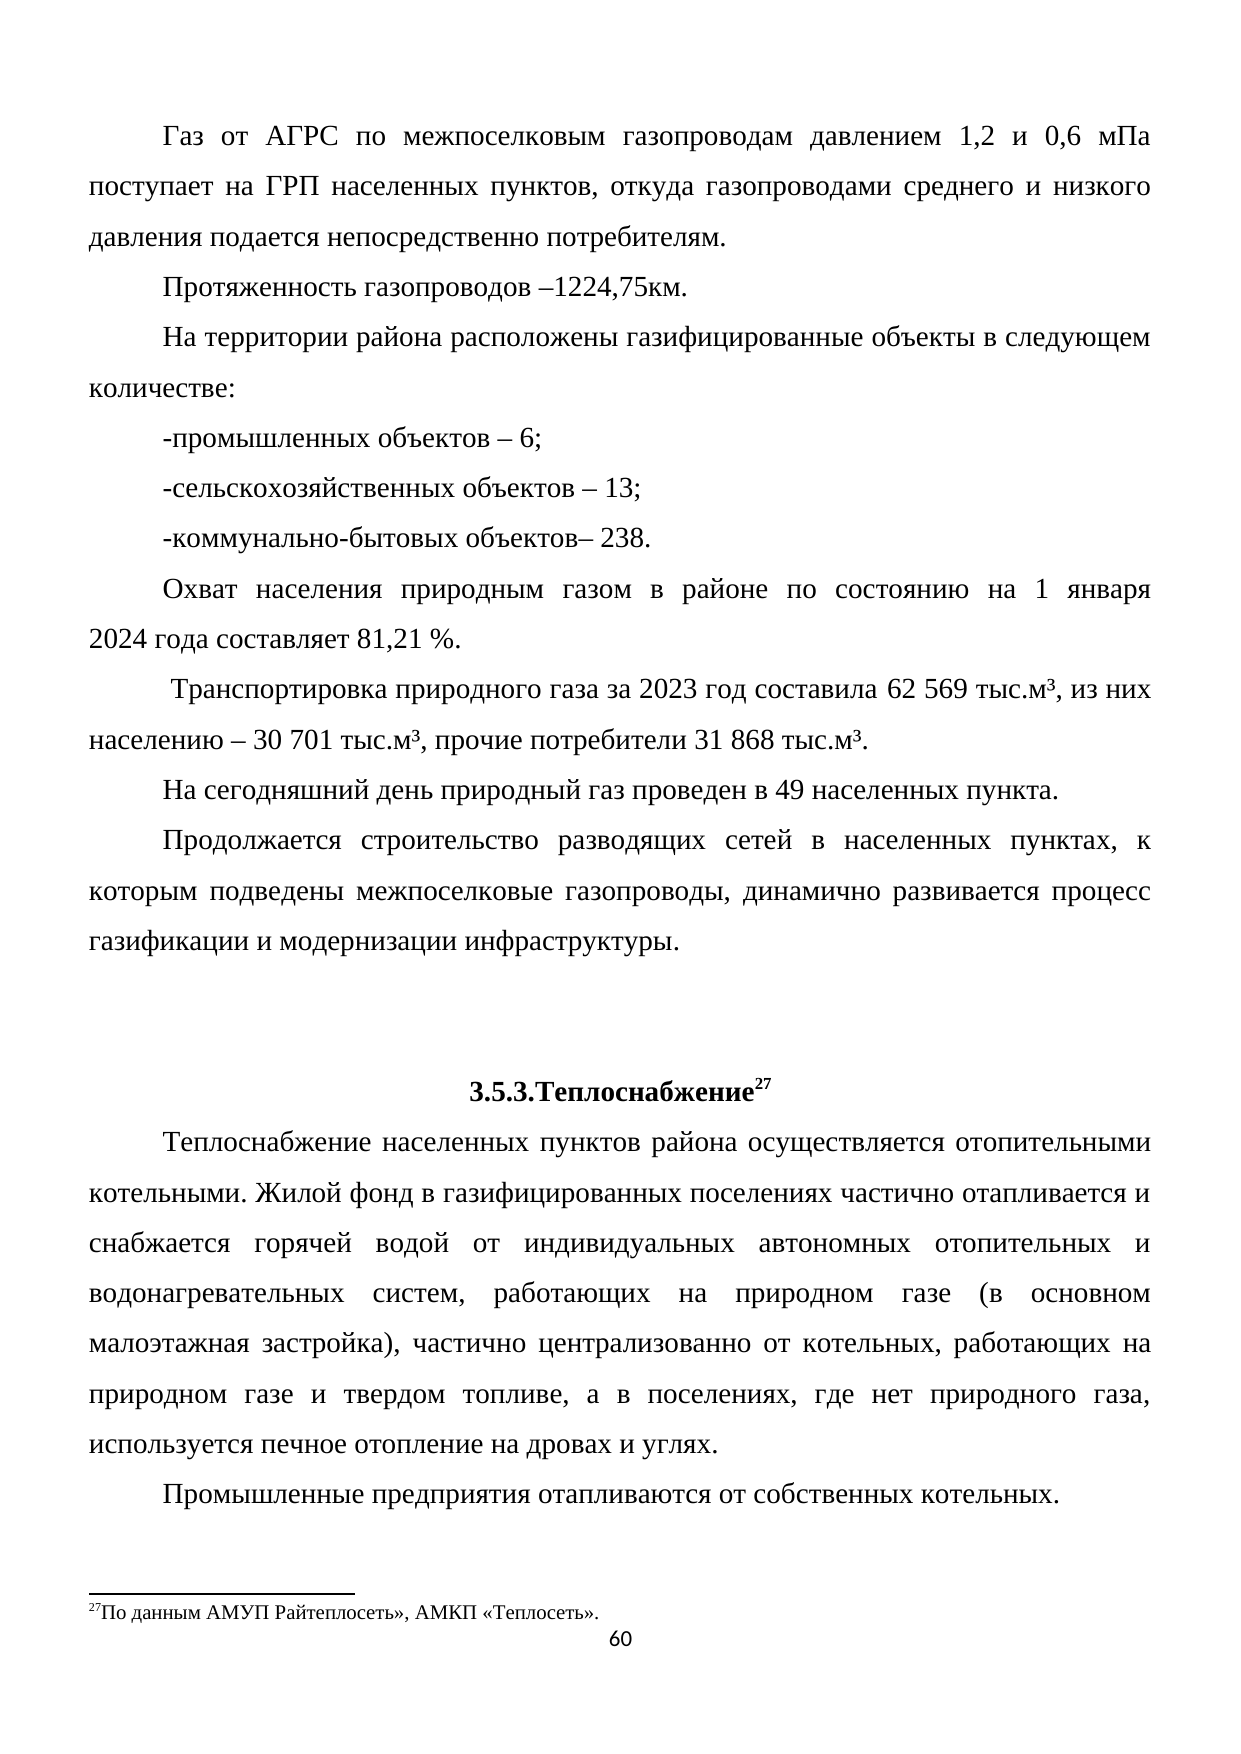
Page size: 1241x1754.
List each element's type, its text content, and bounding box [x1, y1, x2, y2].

text Транспортировка природного газа за 2023 год составила 62 569 тыс.м³, из них населению – 30 701 тыс.м³, прочие потребители 31 868 тыс.м³. [89, 672, 1152, 755]
text Охват населения природным газом в районе по состоянию на 1 января 2024 года составляет 81,21 %. [89, 571, 1152, 655]
text -сельскохозяйственных объектов – 13; [89, 470, 1152, 504]
text Продолжается строительство разводящих сетей в населенных пунктах, к которым подведены межпоселковые газопроводы, динамично развивается процесс газификации и модернизации инфраструктуры. [89, 822, 1152, 957]
text На территории района расположены газифицированные объекты в следующем количестве: [89, 319, 1152, 403]
text На сегодняшний день природный газ проведен в 49 населенных пункта. [89, 772, 1152, 806]
text -коммунально-бытовых объектов– 238. [89, 521, 1152, 554]
text Газ от АГРС по межпоселковым газопроводам давлением 1,2 и 0,6 мПа поступает на ГРП населенных пунктов, откуда газопроводами среднего и низкого давления подается непосредственно потребителям. [89, 118, 1152, 252]
subtitle 3.5.3.Теплоснабжение [89, 1074, 1152, 1108]
text Теплоснабжение населенных пунктов района осуществляется отопительными котельными. Жилой фонд в газифицированных поселениях частично отапливается и снабжается горячей водой от индивидуальных автономных отопительных и водонагревательных систем, работающих на природном газе (в основном малоэтажная застройка), частично централизованно от котельных, работающих на природном газе и твердом топливе, а в поселениях, где нет природного газа, используется печное отопление на дровах и углях. [89, 1124, 1152, 1460]
text Протяженность газопроводов –1224,75км. [89, 269, 1152, 303]
text -промышленных объектов – 6; [89, 420, 1152, 453]
text Промышленные предприятия отапливаются от собственных котельных. [89, 1477, 1152, 1510]
